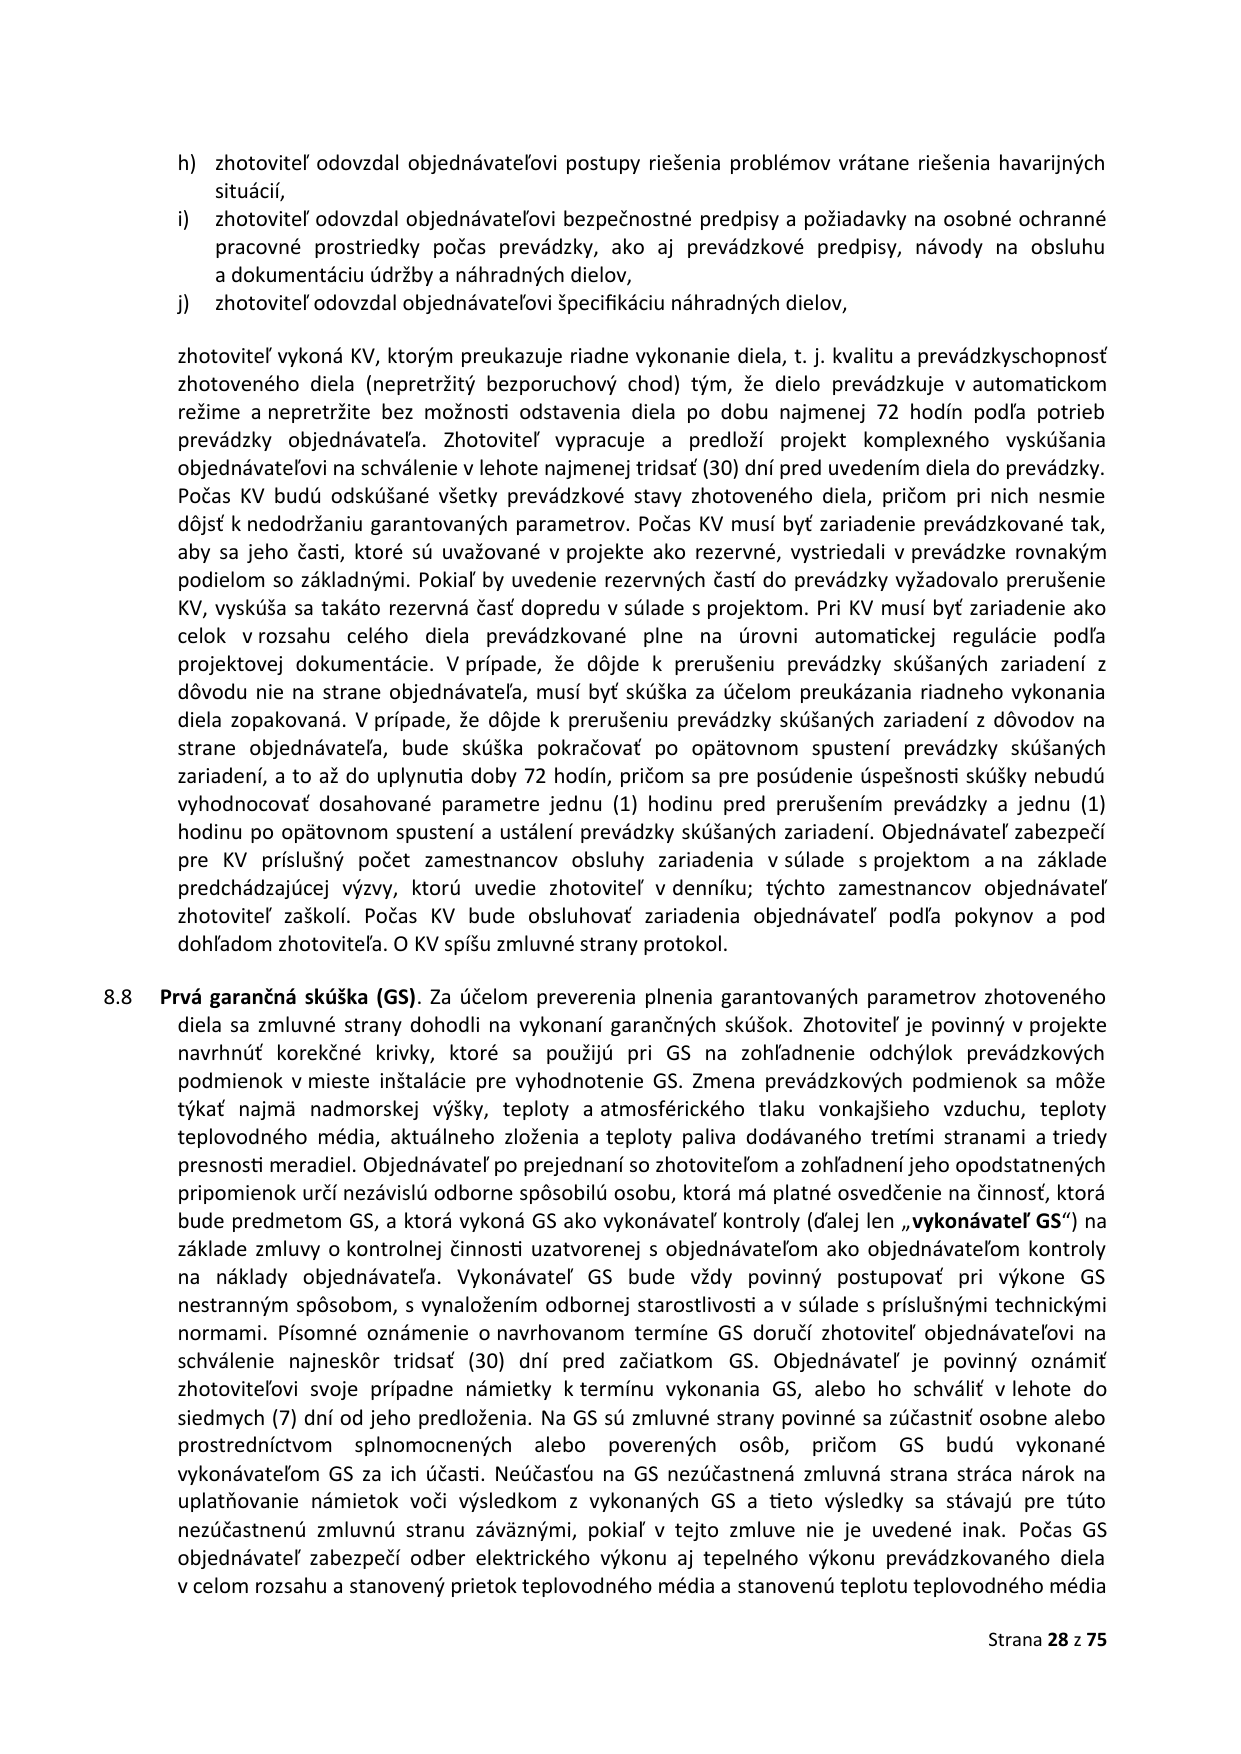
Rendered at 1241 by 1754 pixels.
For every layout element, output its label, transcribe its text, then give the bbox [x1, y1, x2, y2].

list zhotoviteľ odovzdal objednávateľovi špecifikáciu náhradných dielov, [177, 288, 1107, 316]
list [103, 982, 1107, 1599]
list zhotoviteľ odovzdal objednávateľovi bezpečnostné predpisy a požiadavky na osobné ochranné pracovné prostriedky počas prevádzky, ako aj prevádzkové predpisy, návody na obsluhu a dokumentáciu údržby a náhradných dielov, [177, 204, 1107, 288]
list zhotoviteľ vykoná KV, ktorým preukazuje riadne vykonanie diela, t. j. kvalitu a prevádzkyschopnosť zhotoveného diela (nepretržitý bezporuchový chod) tým, že dielo prevádzkuje v automatickom režime a nepretržite bez možnosti odstavenia diela po dobu najmenej 72 hodín podľa potrieb prevádzky objednávateľa. Zhotoviteľ vypracuje a predloží projekt komplexného vyskúšania objednávateľovi na schválenie v lehote najmenej tridsať (30) dní pred uvedením diela do prevádzky. Počas KV budú odskúšané všetky prevádzkové stavy zhotoveného diela, pričom pri nich nesmie dôjsť k nedodržaniu garantovaných parametrov. Počas KV musí byť zariadenie prevádzkované tak, aby sa jeho časti, ktoré sú uvažované v projekte ako rezervné, vystriedali v prevádzke rovnakým podielom so základnými. Pokiaľ by uvedenie rezervných častí do prevádzky vyžadovalo prerušenie KV, vyskúša sa takáto rezervná časť dopredu v súlade s projektom. Pri KV musí byť zariadenie ako celok v rozsahu celého diela prevádzkované plne na úrovni automatickej regulácie podľa projektovej dokumentácie. V prípade, že dôjde k prerušeniu prevádzky skúšaných zariadení z dôvodu nie na strane objednávateľa, musí byť skúška za účelom preukázania riadneho vykonania diela zopakovaná. V prípade, že dôjde k prerušeniu prevádzky skúšaných zariadení z dôvodov na strane objednávateľa, bude skúška pokračovať po opätovnom spustení prevádzky skúšaných zariadení, a to až do uplynutia doby 72 hodín, pričom sa pre posúdenie úspešnosti skúšky nebudú vyhodnocovať dosahované parametre jednu (1) hodinu pred prerušením prevádzky a jednu (1) hodinu po opätovnom spustení a ustálení prevádzky skúšaných zariadení. Objednávateľ zabezpečí pre KV príslušný počet zamestnancov obsluhy zariadenia v súlade s projektom a na základe predchádzajúcej výzvy, ktorú uvedie zhotoviteľ v denníku; týchto zamestnancov objednávateľ zhotoviteľ zaškolí. Počas KV bude obsluhovať zariadenia objednávateľ podľa pokynov a pod dohľadom zhotoviteľa. O KV spíšu zmluvné strany protokol. [177, 341, 1107, 957]
list zhotoviteľ odovzdal objednávateľovi postupy riešenia problémov vrátane riešenia havarijných situácií, [177, 148, 1107, 204]
